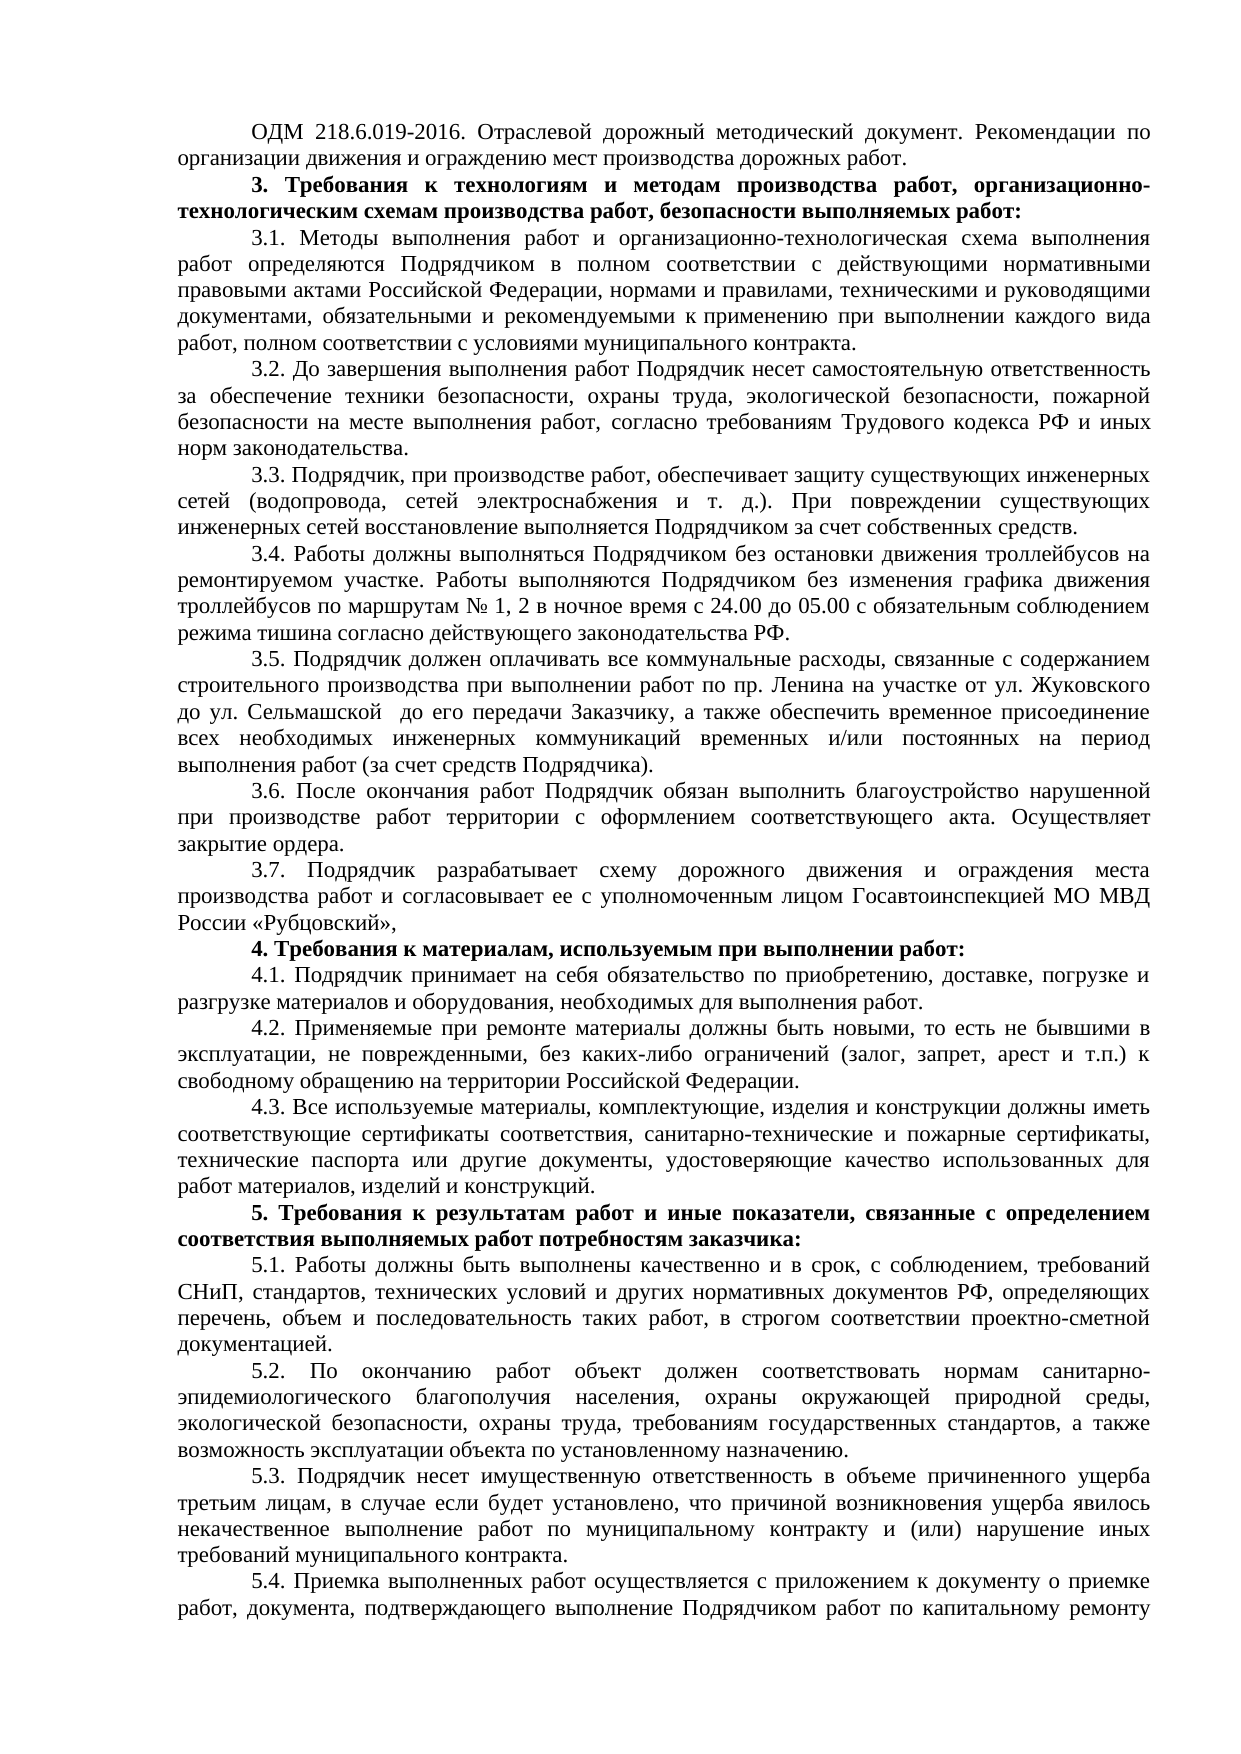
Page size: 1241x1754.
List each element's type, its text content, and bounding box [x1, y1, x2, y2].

text 5.2. По окончанию работ объект должен соответствовать нормам санитарно-эпидемиологического благополучия населения, охраны окружающей природной среды, экологической безопасности, охраны труда, требованиям государственных стандартов, а также возможность эксплуатации объекта по установленному назначению. [177, 1357, 1152, 1462]
text 5.1. Работы должны быть выполнены качественно и в срок, с соблюдением, требований СНиП, стандартов, технических условий и других нормативных документов РФ, определяющих перечень, объем и последовательность таких работ, в строгом соответствии проектно-сметной документацией. [177, 1251, 1152, 1357]
text 3. Требования к технологиям и методам производства работ, организационно-технологическим схемам производства работ, безопасности выполняемых работ: [177, 171, 1152, 223]
text 3.3. Подрядчик, при производстве работ, обеспечивает защиту существующих инженерных сетей (водопровода, сетей электроснабжения и т. д.). При повреждении существующих инженерных сетей восстановление выполняется Подрядчиком за счет собственных средств. [177, 461, 1152, 540]
text 4.1. Подрядчик принимает на себя обязательство по приобретению, доставке, погрузке и разгрузке материалов и оборудования, необходимых для выполнения работ. [177, 961, 1152, 1014]
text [177, 1568, 1152, 1620]
text 3.1. Методы выполнения работ и организационно-технологическая схема выполнения работ определяются Подрядчиком в полном соответствии с действующими нормативными правовыми актами Российской Федерации, нормами и правилами, техническими и руководящими документами, обязательными и рекомендуемыми к применению при выполнении каждого вида работ, полном соответствии с условиями муниципального контракта. [177, 223, 1152, 355]
text 3.5. Подрядчик должен оплачивать все коммунальные расходы, связанные с содержанием строительного производства при выполнении работ по пр. Ленина на участке от ул. Жуковского до ул. Сельмашской до его передачи Заказчику, а также обеспечить временное присоединение всех необходимых инженерных коммуникаций временных и/или постоянных на период выполнения работ (за счет средств Подрядчика). [177, 645, 1152, 777]
text 3.2. До завершения выполнения работ Подрядчик несет самостоятельную ответственность за обеспечение техники безопасности, охраны труда, экологической безопасности, пожарной безопасности на месте выполнения работ, согласно требованиям Трудового кодекса РФ и иных норм законодательства. [177, 355, 1152, 461]
text 4.3. Все используемые материалы, комплектующие, изделия и конструкции должны иметь соответствующие сертификаты соответствия, санитарно-технические и пожарные сертификаты, технические паспорта или другие документы, удостоверяющие качество использованных для работ материалов, изделий и конструкций. [177, 1093, 1152, 1199]
text 5.3. Подрядчик несет имущественную ответственность в объеме причиненного ущерба третьим лицам, в случае если будет установлено, что причиной возникновения ущерба явилось некачественное выполнение работ по муниципальному контракту и (или) нарушение иных требований муниципального контракта. [177, 1462, 1152, 1568]
text 5. Требования к результатам работ и иные показатели, связанные с определением соответствия выполняемых работ потребностям заказчика: [177, 1199, 1152, 1251]
text 3.4. Работы должны выполняться Подрядчиком без остановки движения троллейбусов на ремонтируемом участке. Работы выполняются Подрядчиком без изменения графика движения троллейбусов по маршрутам № 1, 2 в ночное время с 24.00 до 05.00 с обязательным соблюдением режима тишина согласно действующего законодательства РФ. [177, 540, 1152, 645]
text 4.2. Применяемые при ремонте материалы должны быть новыми, то есть не бывшими в эксплуатации, не поврежденными, без каких-либо ограничений (залог, запрет, арест и т.п.) к свободному обращению на территории Российской Федерации. [177, 1014, 1152, 1093]
text 3.6. После окончания работ Подрядчик обязан выполнить благоустройство нарушенной при производстве работ территории с оформлением соответствующего акта. Осуществляет закрытие ордера. [177, 777, 1152, 856]
text 4. Требования к материалам, используемым при выполнении работ: [177, 935, 1152, 961]
text ОДМ 218.6.019-2016. Отраслевой дорожный методический документ. Рекомендации по организации движения и ограждению мест производства дорожных работ. [177, 118, 1152, 171]
text 3.7. Подрядчик разрабатывает схему дорожного движения и ограждения места производства работ и согласовывает ее с уполномоченным лицом Госавтоинспекцией МО МВД России «Рубцовский», [177, 856, 1152, 935]
